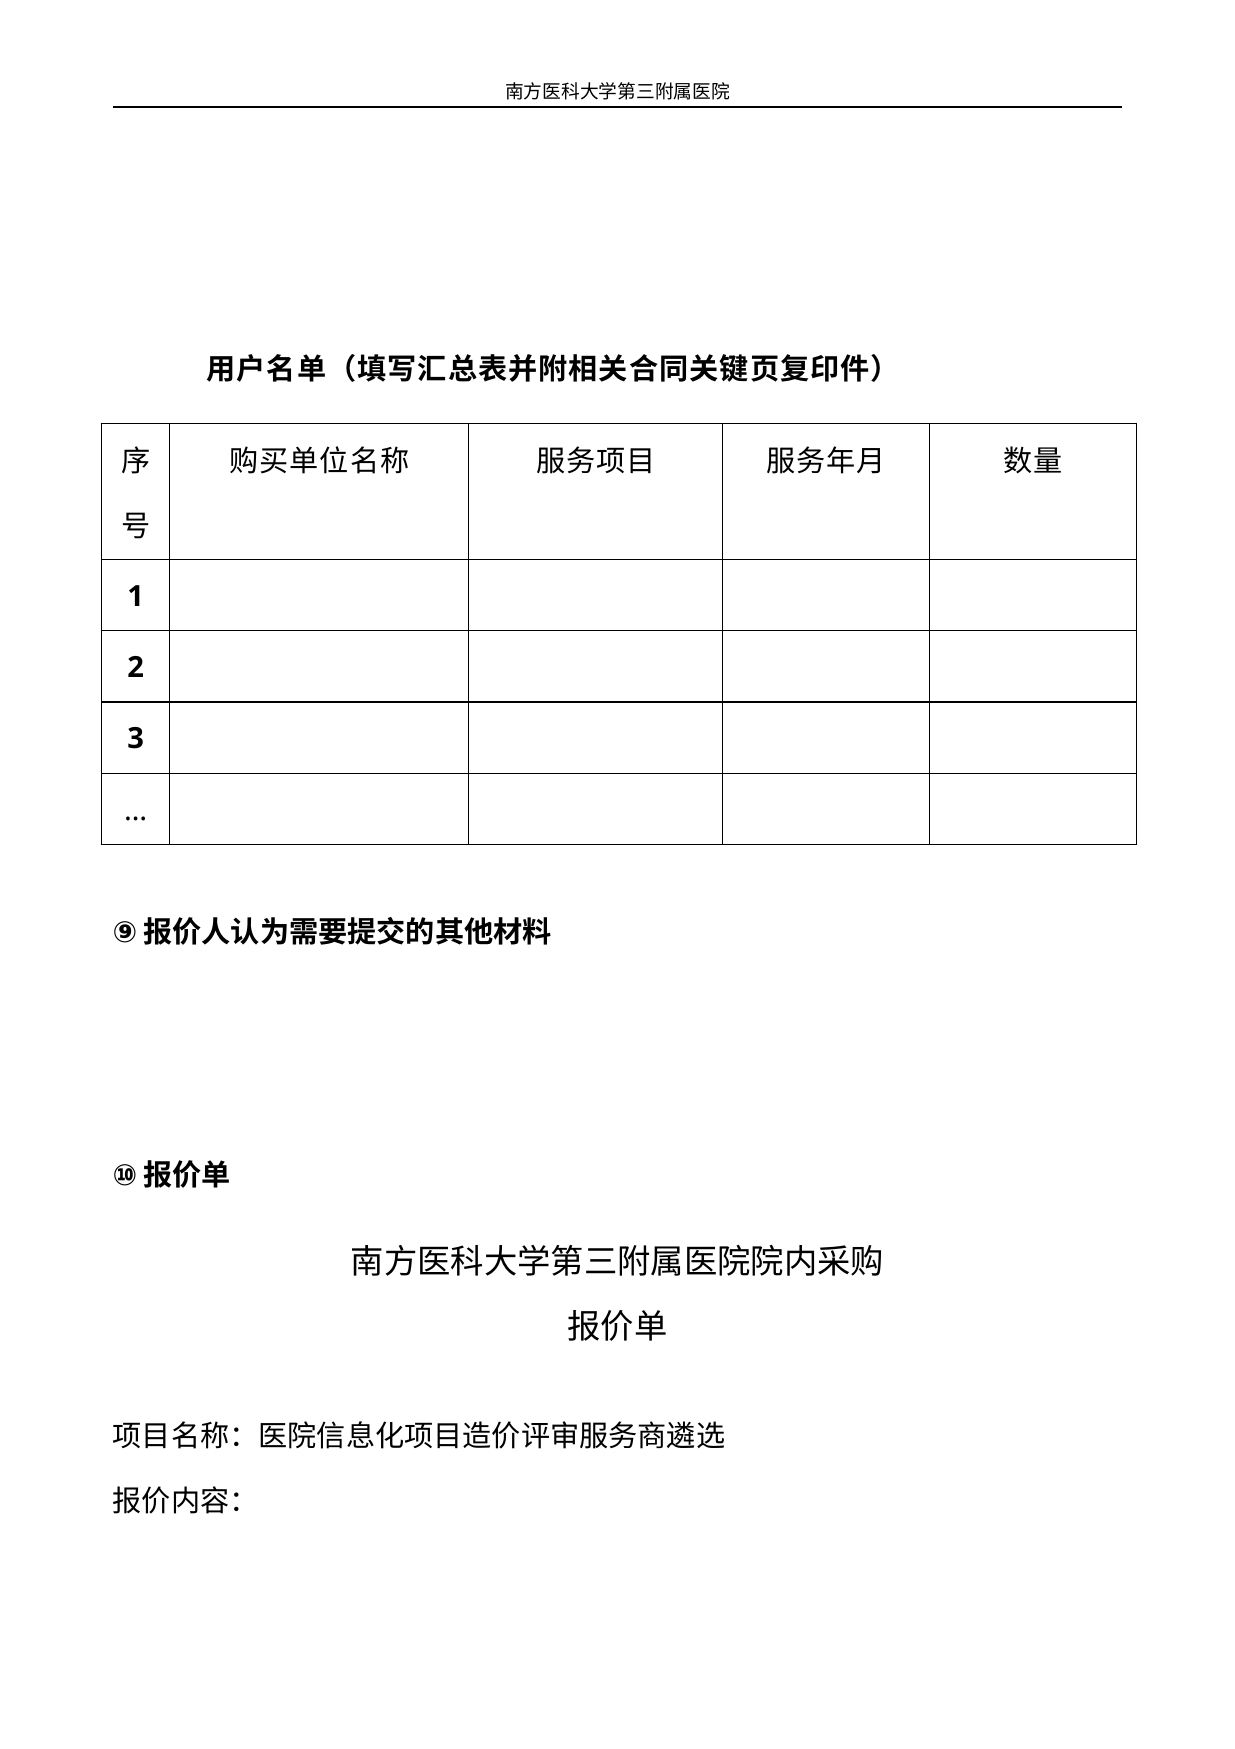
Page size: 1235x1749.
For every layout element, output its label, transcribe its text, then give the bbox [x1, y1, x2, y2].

table_header 序号 [102, 424, 169, 559]
table_cell [469, 774, 722, 844]
text ⑨报价人认为需要提交的其他材料 [112, 897, 1122, 962]
table_cell 1 [102, 560, 169, 630]
table_header 数量 [930, 424, 1136, 559]
table_cell [469, 703, 722, 773]
text 南方医科大学第三附属医院院内采购 [112, 1226, 1122, 1291]
table_cell [723, 560, 929, 630]
text 报价单 [112, 1291, 1122, 1356]
text ⑩报价单 [112, 1140, 1122, 1205]
table_cell [170, 703, 468, 773]
table_cell 2 [102, 631, 169, 701]
table_cell [469, 631, 722, 701]
table_cell [723, 774, 929, 844]
text 用户名单（填写汇总表并附相关合同关键页复印件） [112, 334, 1122, 399]
table_cell [170, 774, 468, 844]
table_cell … [102, 774, 169, 844]
table_cell [930, 774, 1136, 844]
text 项目名称：医院信息化项目造价评审服务商遴选 [112, 1401, 1122, 1466]
table_cell [723, 631, 929, 701]
table_cell [930, 703, 1136, 773]
table_cell [930, 631, 1136, 701]
table_cell [469, 560, 722, 630]
table_cell [723, 703, 929, 773]
table_cell [930, 560, 1136, 630]
table_header 服务项目 [469, 424, 722, 559]
table_header 购买单位名称 [170, 424, 468, 559]
table_cell [170, 560, 468, 630]
table_cell 3 [102, 703, 169, 773]
table_cell [170, 631, 468, 701]
table_header 服务年月 [723, 424, 929, 559]
text 报价内容： [112, 1466, 1122, 1531]
